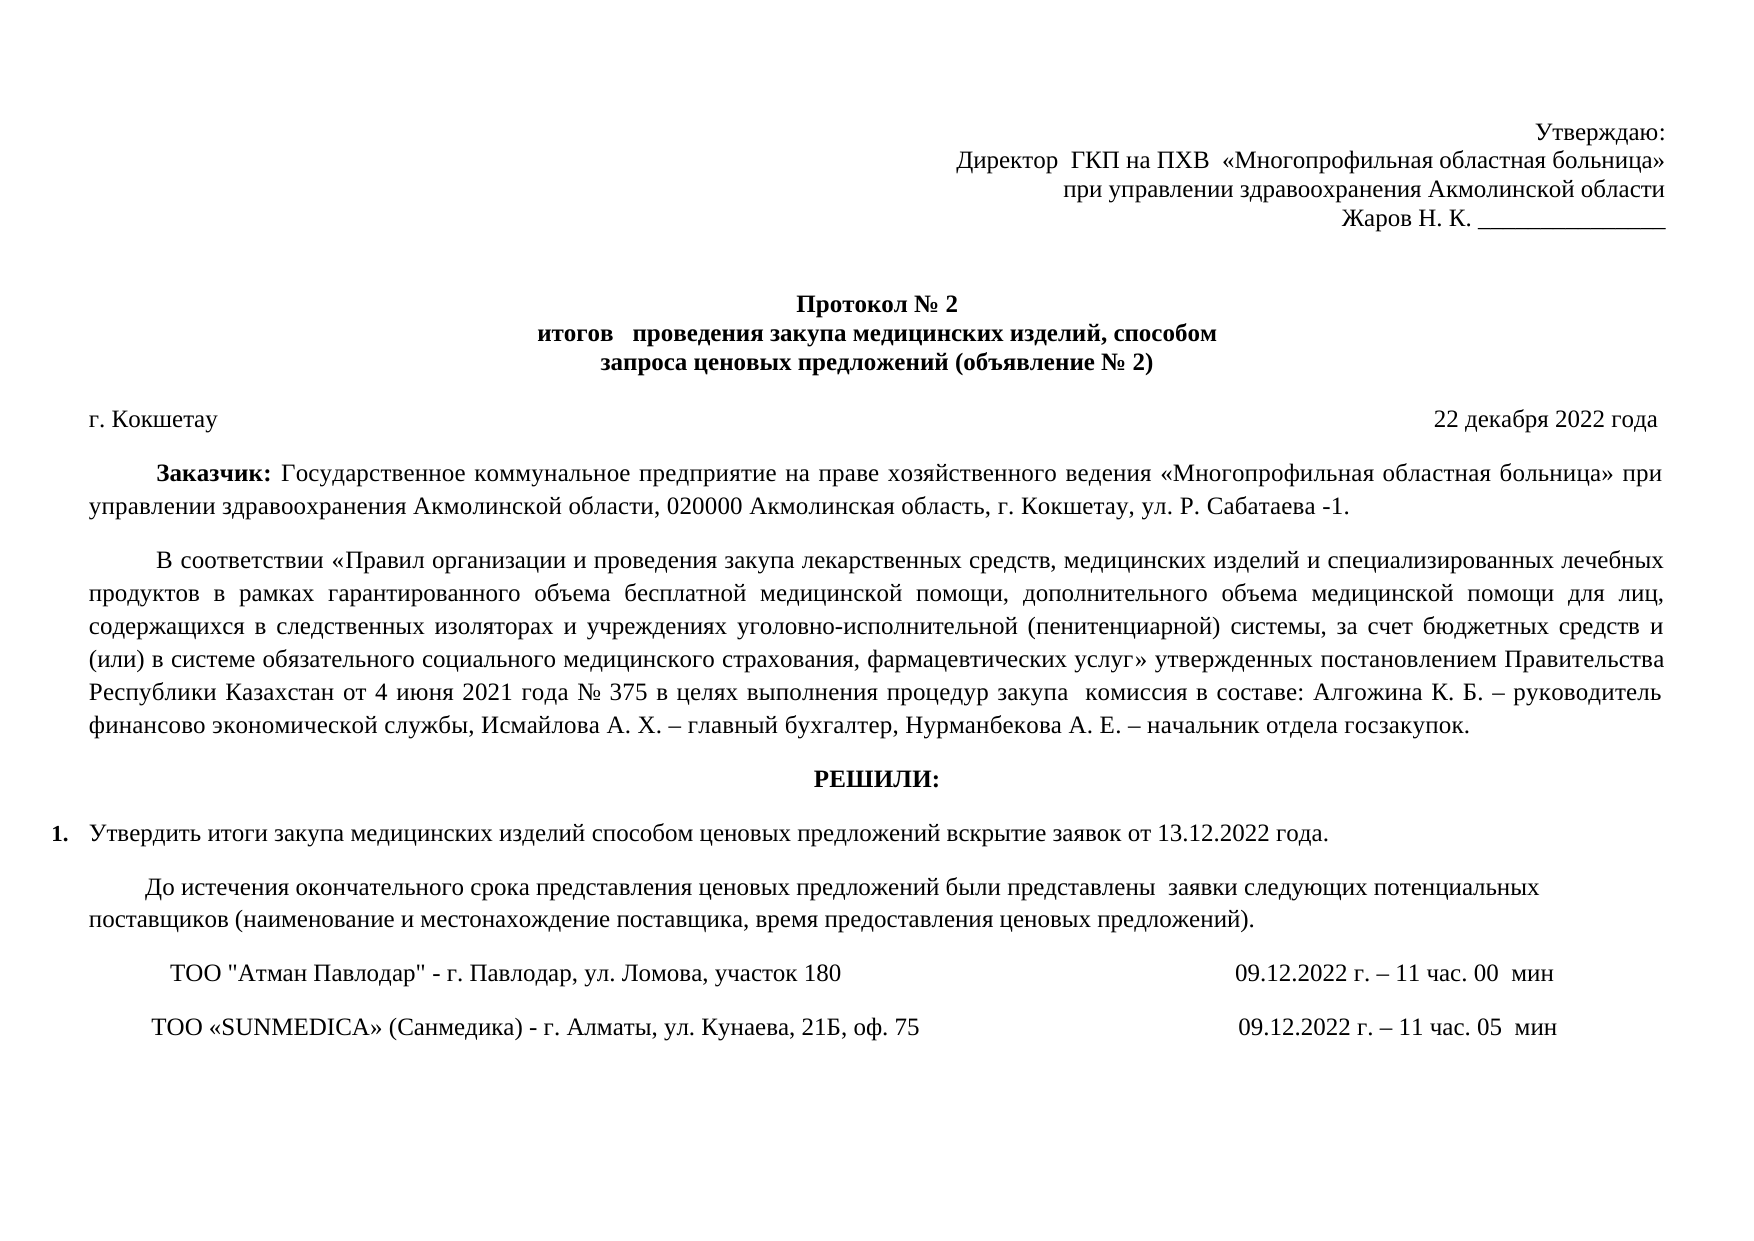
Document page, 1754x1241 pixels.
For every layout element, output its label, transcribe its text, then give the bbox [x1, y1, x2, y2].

text ТОО «SUNMEDICA» (Санмедика) - г. Алматы, ул. Кунаева, 21Б, оф. 75 09.12.2022 г. – 11 час. 05 мин [89, 1012, 1665, 1041]
text Заказчик: Государственное коммунальное предприятие на праве хозяйственного ведения «Многопрофильная областная больница» при управлении здравоохранения Акмолинской области, 020000 Акмолинская область, г. Кокшетау, ул. Р. Сабатаева -1. [89, 458, 1665, 520]
text В соответствии «Правил организации и проведения закупа лекарственных средств, медицинских изделий и специализированных лечебных продуктов в рамках гарантированного объема бесплатной медицинской помощи, дополнительного объема медицинской помощи для лиц, содержащихся в следственных изоляторах и учреждениях уголовно-исполнительной (пенитенциарной) системы, за счет бюджетных средств и (или) в системе обязательного социального медицинского страхования, фармацевтических услуг» утвержденных постановлением Правительства Республики Казахстан от 4 июня 2021 года № 375 в целях выполнения процедур закупа комиссия в составе: Алгожина К. Б. – руководитель финансово экономической службы, Исмайлова А. Х. – главный бухгалтер, Нурманбекова А. Е. – начальник отдела госзакупок. [89, 545, 1665, 739]
text Директор ГКП на ПХВ «Многопрофильная областная больница» [89, 145, 1665, 174]
text г. Кокшетау 22 декабря 2022 года [89, 404, 1665, 433]
text ТОО "Атман Павлодар" - г. Павлодар, ул. Ломова, участок 180 09.12.2022 г. – 11 час. 00 мин [89, 958, 1665, 987]
text Жаров Н. К. _______________ [89, 203, 1665, 232]
subtitle Протокол № 2 [89, 289, 1665, 318]
list Утвердить итоги закупа медицинских изделий способом ценовых предложений вскрытие заявок от 13.12.2022 года. [51, 818, 1665, 846]
subtitle итогов проведения закупа медицинских изделий, способом [89, 318, 1665, 347]
subtitle запроса ценовых предложений (объявление № 2) [89, 347, 1665, 375]
text при управлении здравоохранения Акмолинской области [89, 174, 1665, 203]
text До истечения окончательного срока представления ценовых предложений были представлены заявки следующих потенциальных поставщиков (наименование и местонахождение поставщика, время предоставления ценовых предложений). [89, 872, 1665, 933]
text Утверждаю: [89, 117, 1665, 145]
text РЕШИЛИ: [89, 764, 1665, 793]
